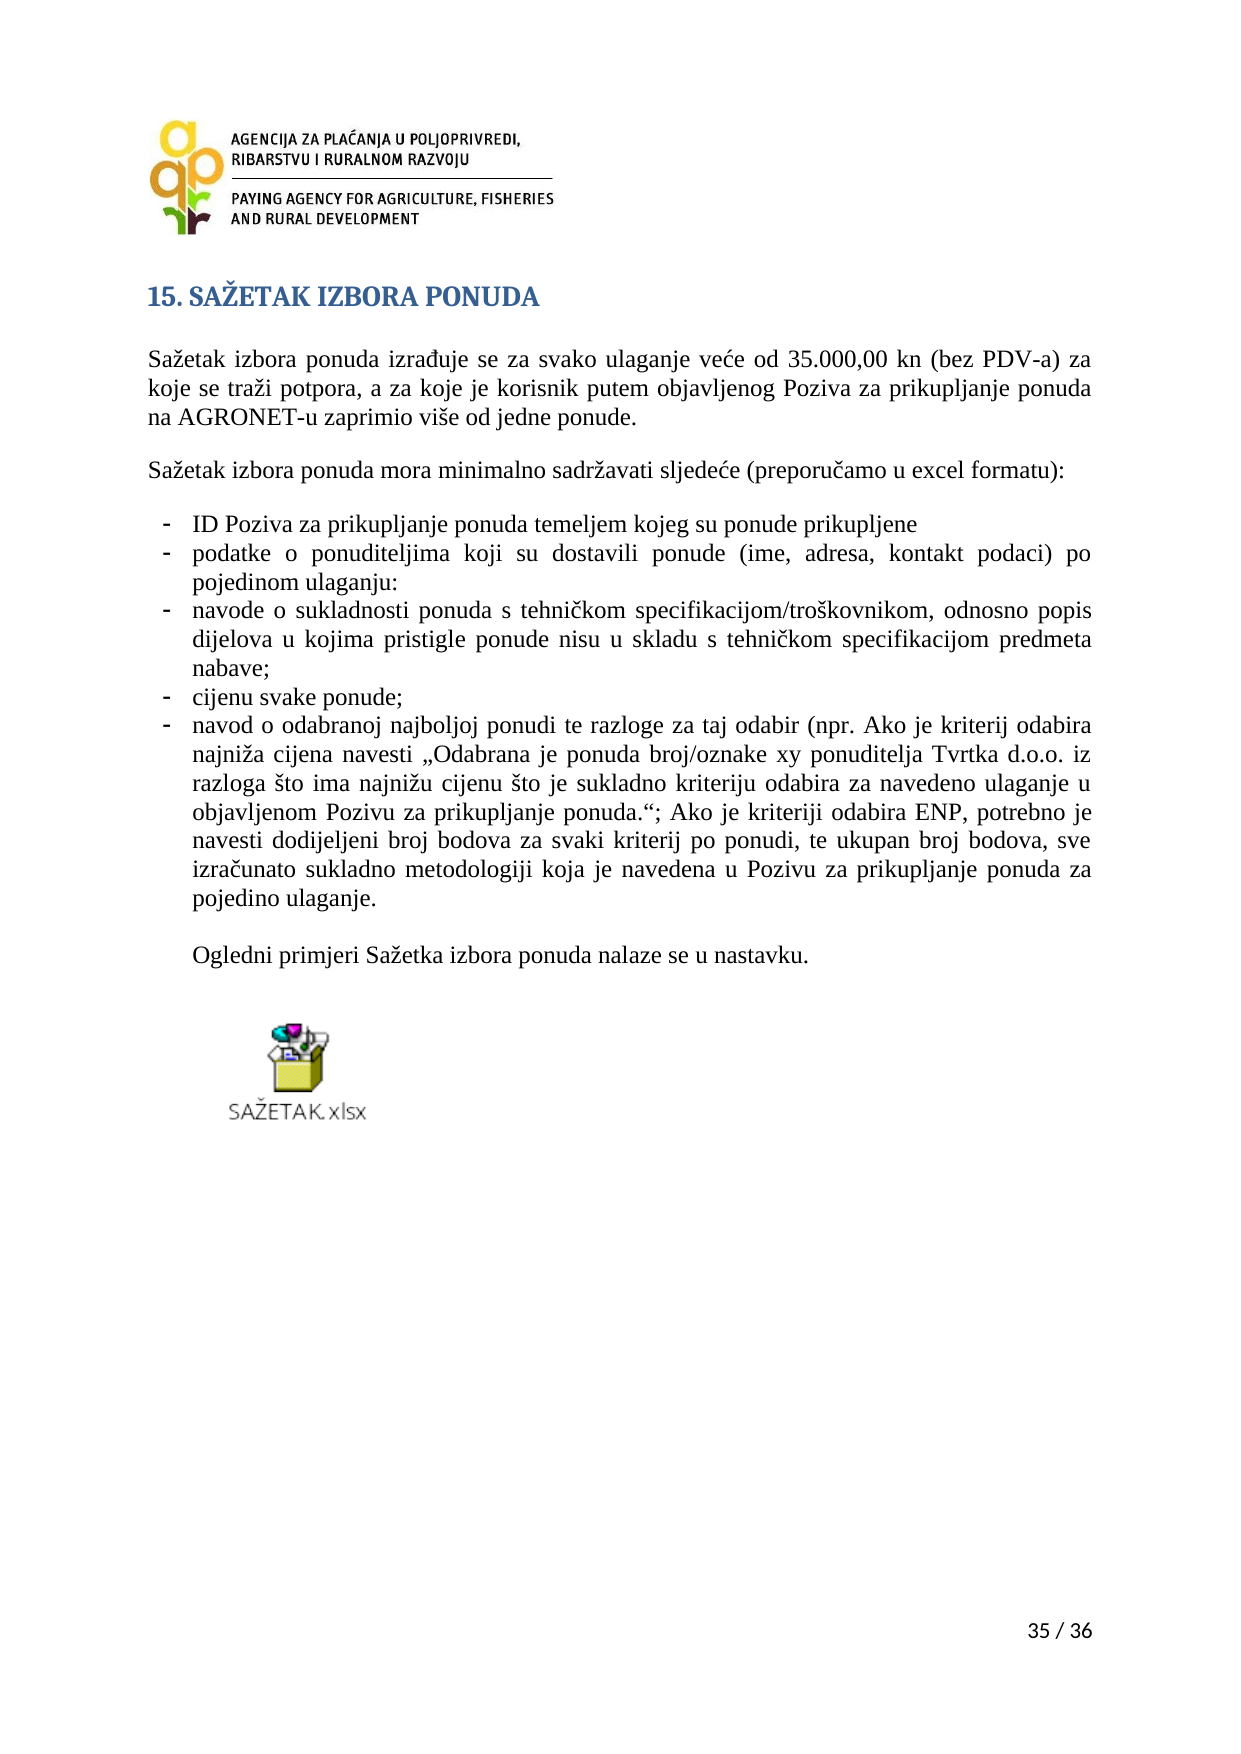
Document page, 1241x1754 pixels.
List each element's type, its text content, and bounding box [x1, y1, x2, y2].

text Sažetak izbora ponuda izrađuje se za svako ulaganje veće od 35.000,00 kn (bez PDV-a) za koje se traži potpora, a za koje je korisnik putem objavljenog Poziva za prikupljanje ponuda na AGRONET-u zaprimio više od jedne ponude. [148, 344, 1093, 430]
text Ogledni primjeri Sažetka izbora ponuda nalaze se u nastavku. [192, 940, 1093, 969]
list ID Poziva za prikupljanje ponuda temeljem kojeg su ponude prikupljene [162, 509, 1093, 538]
list navod o odabranoj najboljoj ponudi te razloge za taj odabir (npr. Ako je kriterij odabira najniža cijena navesti „Odabrana je ponuda broj/oznake xy ponuditelja Tvrtka d.o.o. iz razloga što ima najnižu cijenu što je sukladno kriteriju odabira za navedeno ulaganje u objavljenom Pozivu za prikupljanje ponuda.“; Ako je kriteriji odabira ENP, potrebno je navesti dodijeljeni broj bodova za svaki kriterij po ponudi, te ukupan broj bodova, sve izračunato sukladno metodologiji koja je navedena u Pozivu za prikupljanje ponuda za pojedino ulaganje. [162, 710, 1093, 912]
list navode o sukladnosti ponuda s tehničkom specifikacijom/troškovnikom, odnosno popis dijelova u kojima pristigle ponude nisu u skladu s tehničkom specifikacijom predmeta nabave; [162, 595, 1093, 682]
text Sažetak izbora ponuda mora minimalno sadržavati sljedeće (preporučamo u excel formatu): [148, 455, 1093, 484]
subtitle 15. SAŽETAK IZBORA PONUDA [148, 281, 1093, 314]
picture [147, 118, 566, 237]
list podatke o ponuditeljima koji su dostavili ponude (ime, adresa, kontakt podaci) po pojedinom ulaganju: [162, 538, 1093, 595]
list cijenu svake ponude; [162, 682, 1093, 710]
